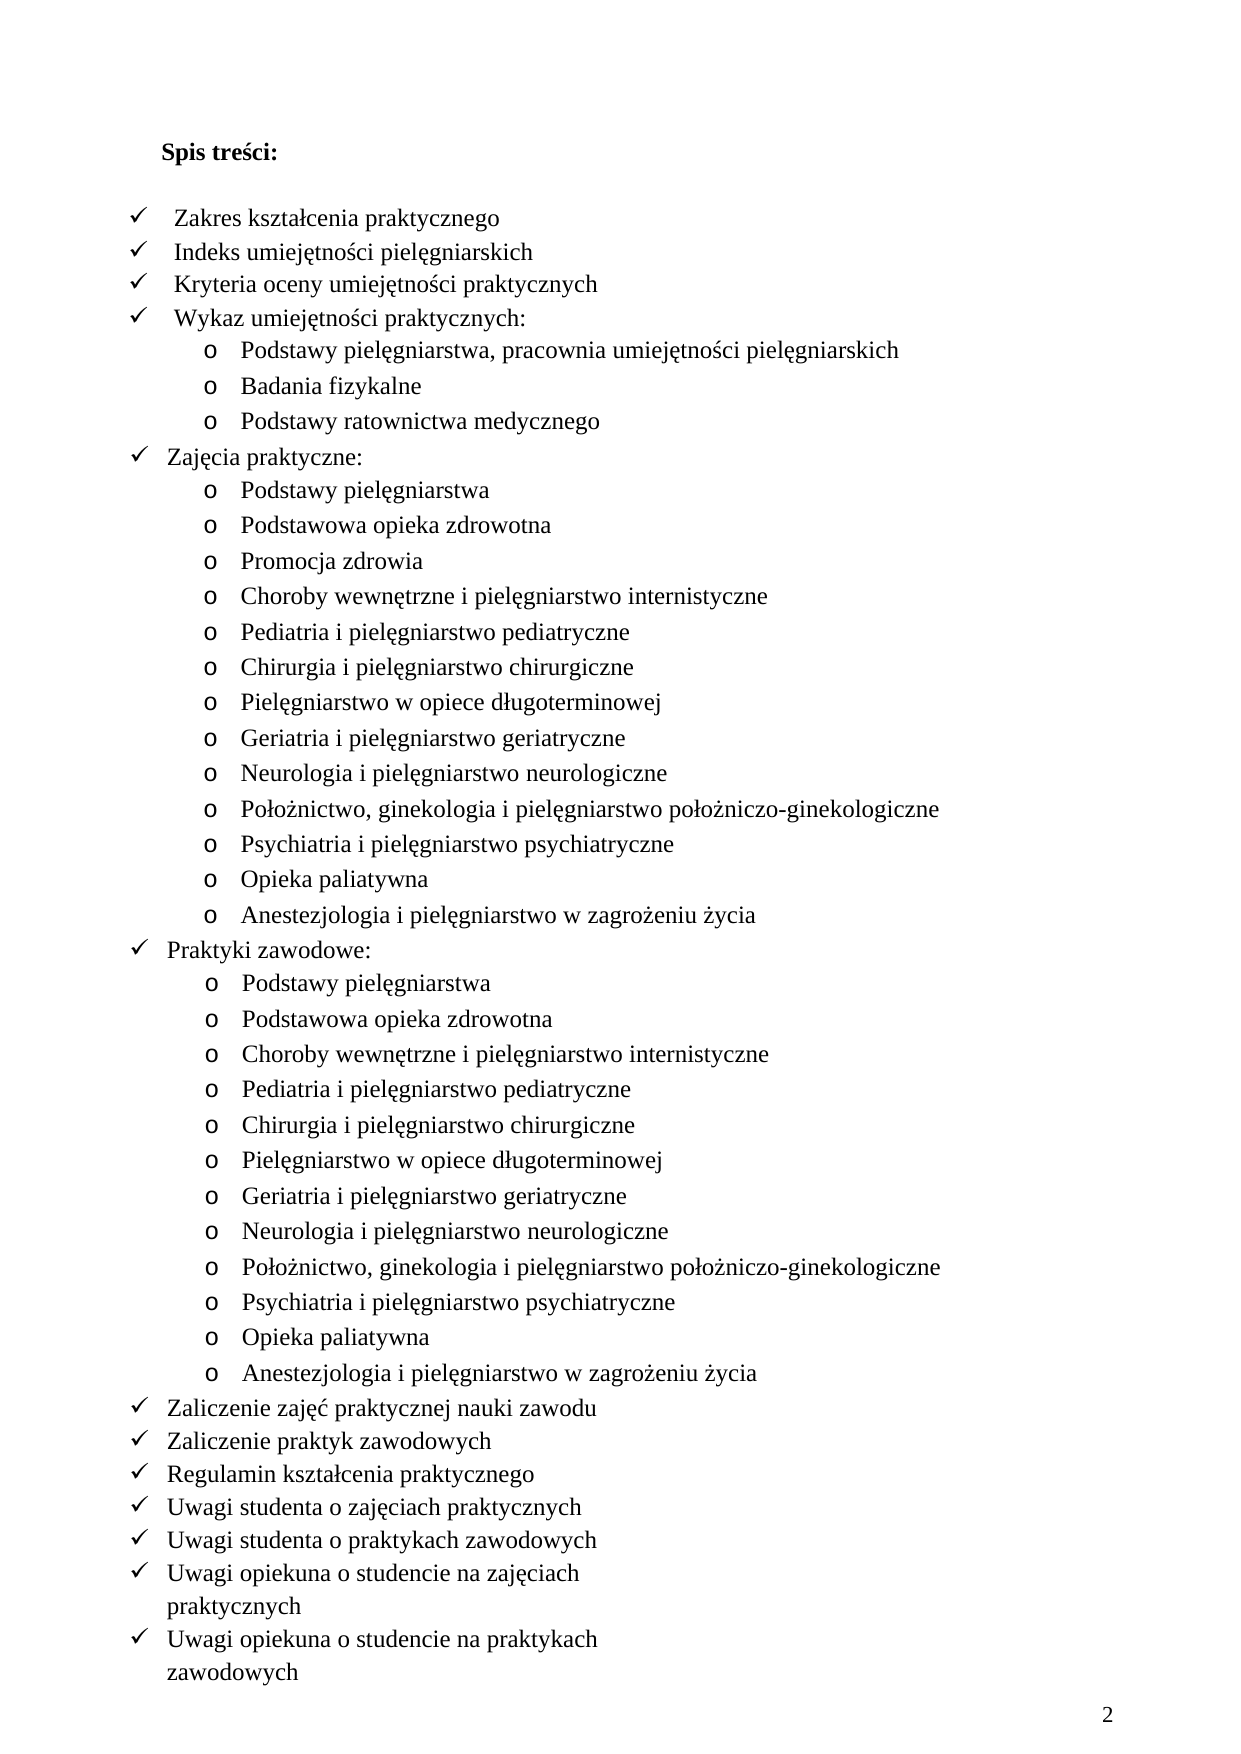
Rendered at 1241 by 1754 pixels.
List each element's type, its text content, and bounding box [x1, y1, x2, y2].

list Chirurgia i pielęgniarstwo chirurgiczne [203, 652, 788, 683]
list Podstawy pielęgniarstwa [203, 475, 611, 506]
list Podstawy pielęgniarstwa [204, 968, 921, 999]
list Podstawy ratownictwa medycznego [203, 406, 966, 437]
list Zajęcia praktyczne: [129, 442, 469, 471]
list Geriatria i pielęgniarstwo geriatryczne [203, 723, 788, 754]
list Pielęgniarstwo w opiece długoterminowej [203, 687, 788, 718]
subtitle Spis treści: [161, 137, 1113, 166]
list Położnictwo, ginekologia i pielęgniarstwo położniczo-ginekologiczne [203, 794, 1054, 824]
list Pielęgniarstwo w opiece długoterminowej [204, 1145, 921, 1176]
list Kryteria oceny umiejętności praktycznych [128, 269, 847, 298]
list Choroby wewnętrzne i pielęgniarstwo internistyczne [204, 1039, 921, 1070]
list Wykaz umiejętności praktycznych: [128, 303, 847, 331]
list Anestezjologia i pielęgniarstwo w zagrożeniu życia [204, 1358, 921, 1389]
list Podstawowa opieka zdrowotna [204, 1004, 921, 1034]
list Zaliczenie praktyk zawodowych [129, 1426, 621, 1455]
list Opieka paliatywna [203, 864, 1054, 895]
list Podstawy pielęgniarstwa, pracownia umiejętności pielęgniarskich [203, 336, 966, 366]
list Geriatria i pielęgniarstwo geriatryczne [204, 1181, 921, 1212]
list Anestezjologia i pielęgniarstwo w zagrożeniu życia [203, 900, 1054, 931]
list Psychiatria i pielęgniarstwo psychiatryczne [204, 1287, 921, 1318]
list Opieka paliatywna [204, 1322, 921, 1353]
list Uwagi opiekuna o studencie na zajęciach praktycznych [129, 1558, 691, 1620]
list Uwagi studenta o praktykach zawodowych [129, 1525, 794, 1554]
list Praktyki zawodowe: [129, 935, 469, 964]
list Promocja zdrowia [203, 546, 611, 577]
list Regulamin kształcenia praktycznego [129, 1459, 621, 1488]
list Badania fizykalne [203, 371, 966, 402]
list Psychiatria i pielęgniarstwo psychiatryczne [203, 829, 1054, 860]
list Położnictwo, ginekologia i pielęgniarstwo położniczo-ginekologiczne [204, 1252, 1010, 1282]
list Indeks umiejętności pielęgniarskich [128, 237, 847, 265]
list Pediatria i pielęgniarstwo pediatryczne [203, 617, 788, 647]
list Uwagi opiekuna o studencie na praktykach zawodowych [129, 1624, 691, 1686]
list Podstawowa opieka zdrowotna [203, 510, 611, 541]
list Chirurgia i pielęgniarstwo chirurgiczne [204, 1110, 921, 1141]
list Uwagi studenta o zajęciach praktycznych [129, 1492, 621, 1521]
list Neurologia i pielęgniarstwo neurologiczne [203, 758, 788, 789]
list Neurologia i pielęgniarstwo neurologiczne [204, 1216, 921, 1247]
list Pediatria i pielęgniarstwo pediatryczne [204, 1074, 921, 1105]
list Zaliczenie zajęć praktycznej nauki zawodu [129, 1393, 788, 1422]
list Zakres kształcenia praktycznego [128, 203, 550, 232]
list Choroby wewnętrzne i pielęgniarstwo internistyczne [203, 581, 877, 612]
